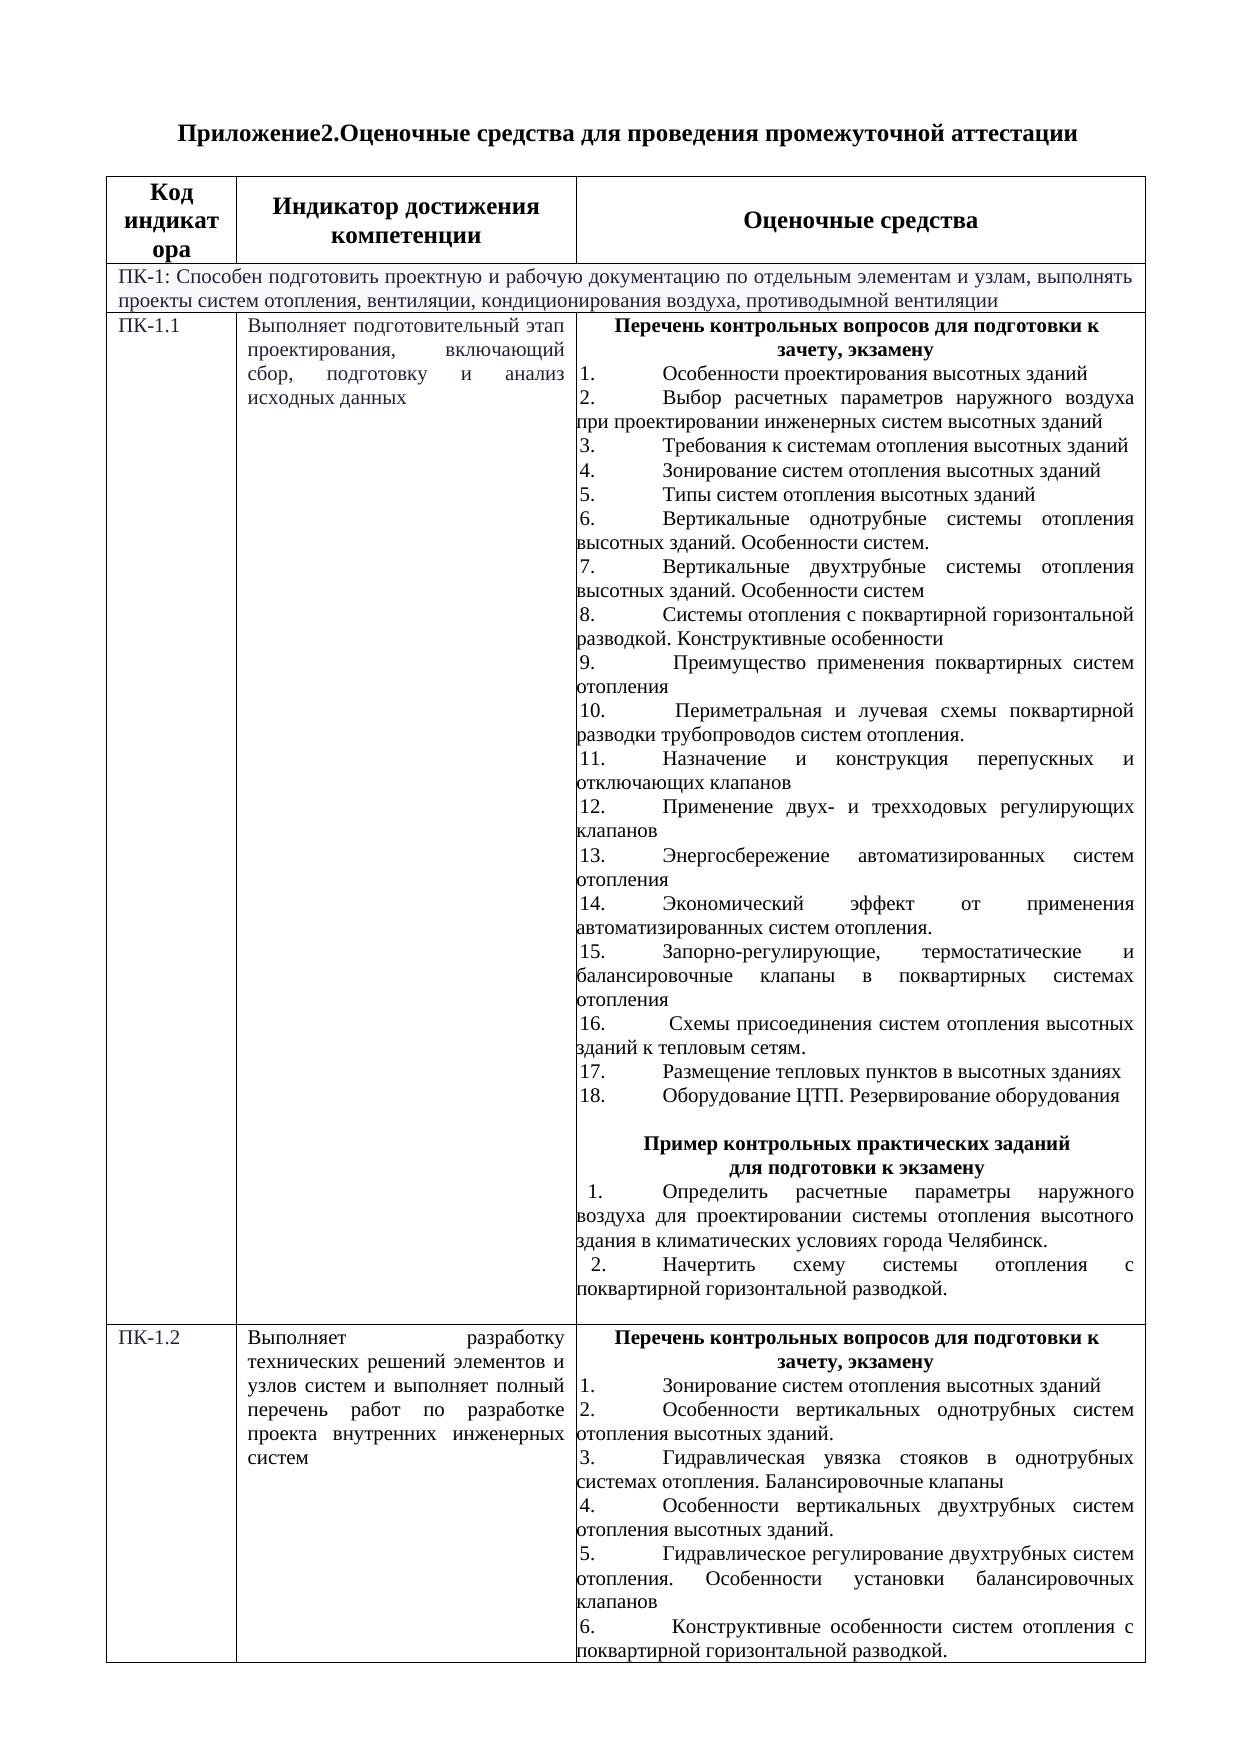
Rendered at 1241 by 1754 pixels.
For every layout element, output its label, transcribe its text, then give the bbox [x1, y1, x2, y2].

text Приложение2.Оценочные средства для проведения промежуточной аттестации [118, 118, 1152, 147]
table_header Индикатор достижения компетенции [237, 177, 576, 263]
table_cell Выполняет подготовительный этап проектирования, включающий сбор, подготовку и анализ исходных данных [237, 313, 576, 1324]
table_cell ПК-1.2 [107, 1325, 236, 1662]
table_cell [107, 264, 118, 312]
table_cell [237, 1325, 576, 1662]
table_header Оценочные средства [577, 177, 1145, 263]
table_cell ПК-1.1 [107, 313, 236, 1324]
table_header Код индикатора [107, 177, 236, 263]
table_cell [577, 1325, 1145, 1662]
table_cell Перечень контрольных вопросов для подготовки к зачету, экзамену Особенности проектирования высотных зданий Выбор расчетных параметров наружного воздуха при проектировании инженерных систем высотных зданий Требования к системам отопления высотных зданий Зонирование систем отопления высотных зданий Типы систем отопления высотных зданий Вертикальные однотрубные системы отопления высотных зданий. Особенности систем. Вертикальные двухтрубные системы отопления высотных зданий. Особенности систем Системы отопления с поквартирной горизонтальной разводкой. Конструктивные особенности Преимущество применения поквартирных систем отопления Периметральная и лучевая схемы поквартирной разводки трубопроводов систем отопления. Назначение и конструкция перепускных и отключающих клапанов Применение двух- и трехходовых регулирующих клапанов Энергосбережение автоматизированных систем отопления Экономический эффект от применения автоматизированных систем отопления. Запорно-регулирующие, термостатические и балансировочные клапаны в поквартирных системах отопления Схемы присоединения систем отопления высотных зданий к тепловым сетям. Размещение тепловых пунктов в высотных зданиях Оборудование ЦТП. Резервирование оборудования Пример контрольных практических заданий для подготовки к экзамену Определить расчетные параметры наружного воздуха для проектировании системы отопления высотного здания в климатических условиях города Челябинск. Начертить схему системы отопления с поквартирной горизонтальной разводкой. [577, 313, 1145, 1324]
